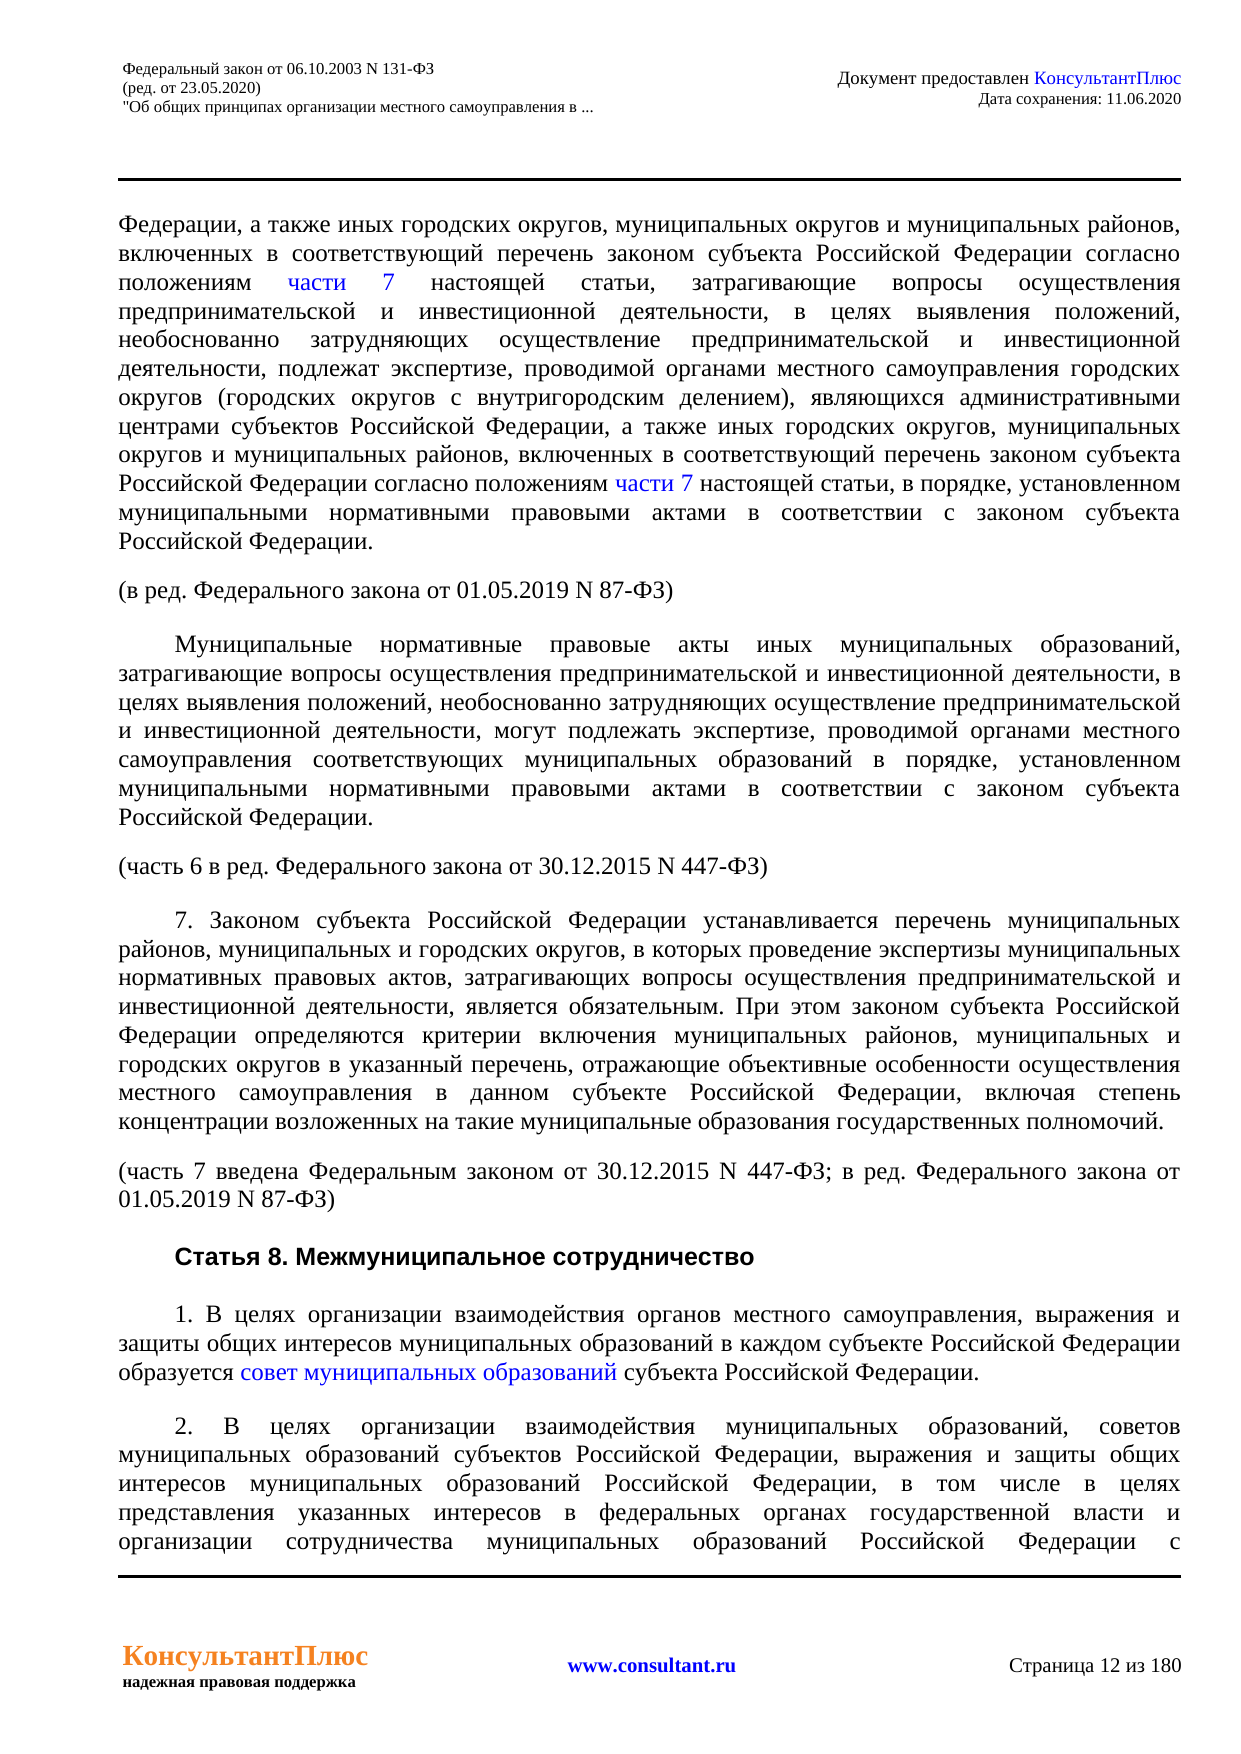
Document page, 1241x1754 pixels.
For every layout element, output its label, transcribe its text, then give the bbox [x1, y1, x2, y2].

text (часть 6 в ред. Федерального закона от 30.12.2015 N 447-ФЗ) [118, 851, 1181, 880]
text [118, 1411, 1181, 1554]
text 1. В целях организации взаимодействия органов местного самоуправления, выражения и защиты общих интересов муниципальных образований в каждом субъекте Российской Федерации образуется совет муниципальных образований субъекта Российской Федерации. [118, 1299, 1181, 1386]
text Муниципальные нормативные правовые акты иных муниципальных образований, затрагивающие вопросы осуществления предпринимательской и инвестиционной деятельности, в целях выявления положений, необоснованно затрудняющих осуществление предпринимательской и инвестиционной деятельности, могут подлежать экспертизе, проводимой органами местного самоуправления соответствующих муниципальных образований в порядке, установленном муниципальными нормативными правовыми актами в соответствии с законом субъекта Российской Федерации. [118, 629, 1181, 830]
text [118, 209, 1181, 554]
text 7. Законом субъекта Российской Федерации устанавливается перечень муниципальных районов, муниципальных и городских округов, в которых проведение экспертизы муниципальных нормативных правовых актов, затрагивающих вопросы осуществления предпринимательской и инвестиционной деятельности, является обязательным. При этом законом субъекта Российской Федерации определяются критерии включения муниципальных районов, муниципальных и городских округов в указанный перечень, отражающие объективные особенности осуществления местного самоуправления в данном субъекте Российской Федерации, включая степень концентрации возложенных на такие муниципальные образования государственных полномочий. [118, 905, 1181, 1135]
text (часть 7 введена Федеральным законом от 30.12.2015 N 447-ФЗ; в ред. Федерального закона от 01.05.2019 N 87-ФЗ) [118, 1156, 1181, 1213]
text (в ред. Федерального закона от 01.05.2019 N 87-ФЗ) [118, 575, 1181, 604]
title Статья 8. Межмуниципальное сотрудничество [118, 1242, 1181, 1271]
